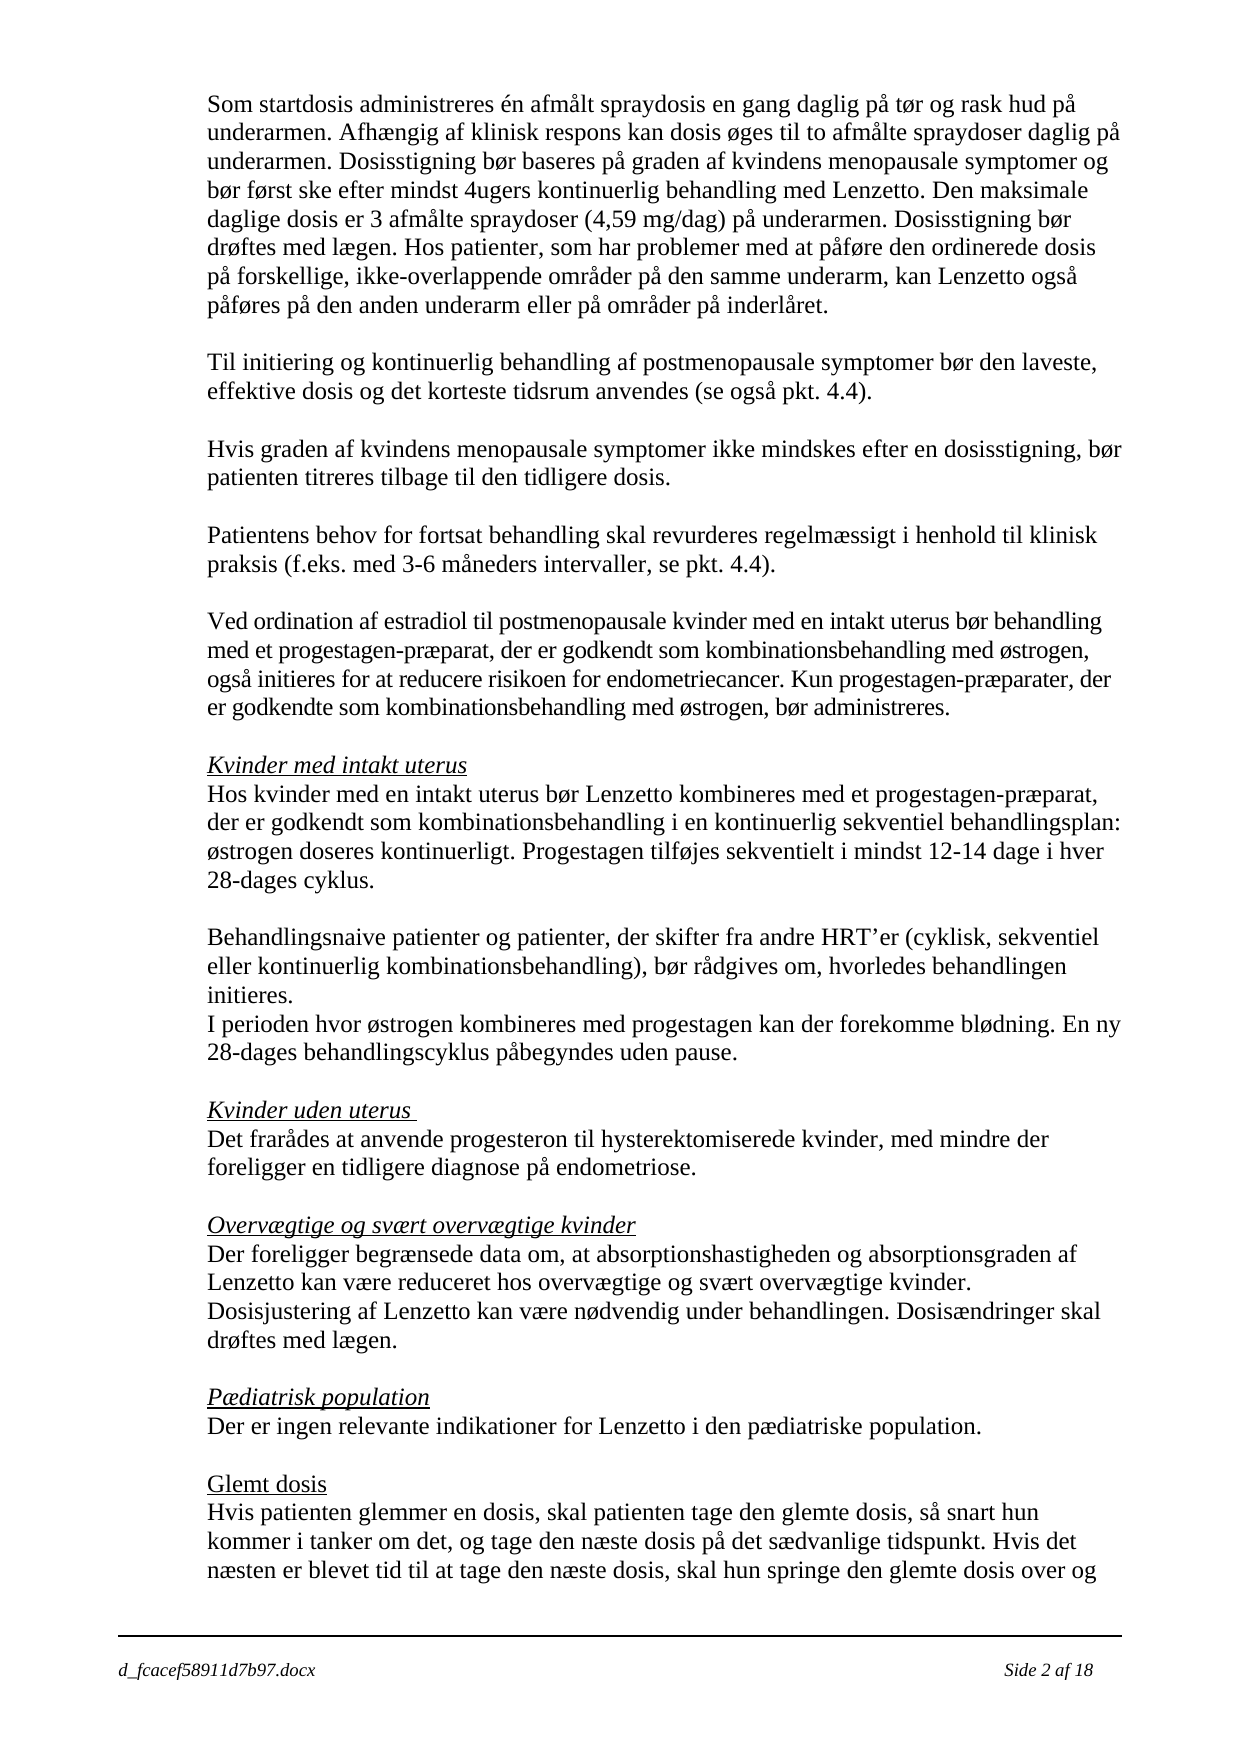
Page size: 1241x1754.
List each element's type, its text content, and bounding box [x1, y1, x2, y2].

text Pædiatrisk population [207, 1382, 1122, 1411]
text Overvægtige og svært overvægtige kvinder [207, 1210, 1122, 1239]
text Kvinder uden uterus [207, 1095, 1122, 1124]
text Til initiering og kontinuerlig behandling af postmenopausale symptomer bør den laveste, effektive dosis og det korteste tidsrum anvendes (se også pkt. 4.4). [207, 347, 1122, 405]
text Som startdosis administreres én afmålt spraydosis en gang daglig på tør og rask hud på underarmen. Afhængig af klinisk respons kan dosis øges til to afmålte spraydoser daglig på underarmen. Dosisstigning bør baseres på graden af kvindens menopausale symptomer og bør først ske efter mindst 4ugers kontinuerlig behandling med Lenzetto. Den maksimale daglige dosis er 3 afmålte spraydoser (4,59 mg/dag) på underarmen. Dosisstigning bør drøftes med lægen. Hos patienter, som har problemer med at påføre den ordinerede dosis på forskellige, ikke-overlappende områder på den samme underarm, kan Lenzetto også påføres på den anden underarm eller på områder på inderlåret. [207, 89, 1122, 319]
text Behandlingsnaive patienter og patienter, der skifter fra andre HRT’er (cyklisk, sekventiel eller kontinuerlig kombinationsbehandling), bør rådgives om, hvorledes behandlingen initieres. [207, 922, 1122, 1009]
text Der foreligger begrænsede data om, at absorptionshastigheden og absorptionsgraden af Lenzetto kan være reduceret hos overvægtige og svært overvægtige kvinder. Dosisjustering af Lenzetto kan være nødvendig under behandlingen. Dosisændringer skal drøftes med lægen. [207, 1239, 1122, 1354]
text Kvinder med intakt uterus [207, 750, 1122, 779]
text Ved ordination af estradiol til postmenopausale kvinder med en intakt uterus bør behandling med et progestagen-præparat, der er godkendt som kombinationsbehandling med østrogen, også initieres for at reducere risikoen for endometriecancer. Kun progestagen-præparater, der er godkendte som kombinationsbehandling med østrogen, bør administreres. [207, 606, 1122, 721]
text Det frarådes at anvende progesteron til hysterektomiserede kvinder, med mindre der foreligger en tidligere diagnose på endometriose. [207, 1124, 1122, 1181]
text Patientens behov for fortsat behandling skal revurderes regelmæssigt i henhold til klinisk praksis (f.eks. med 3-6 måneders intervaller, se pkt. 4.4). [207, 520, 1122, 577]
text Der er ingen relevante indikationer for Lenzetto i den pædiatriske population. [207, 1411, 1122, 1440]
text Hos kvinder med en intakt uterus bør Lenzetto kombineres med et progestagen-præparat, der er godkendt som kombinationsbehandling i en kontinuerlig sekventiel behandlingsplan: østrogen doseres kontinuerligt. Progestagen tilføjes sekventielt i mindst 12-14 dage i hver 28-dages cyklus. [207, 779, 1122, 894]
text I perioden hvor østrogen kombineres med progestagen kan der forekomme blødning. En ny 28-dages behandlingscyklus påbegyndes uden pause. [207, 1009, 1122, 1066]
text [207, 1497, 1122, 1584]
text Hvis graden af kvindens menopausale symptomer ikke mindskes efter en dosisstigning, bør patienten titreres tilbage til den tidligere dosis. [207, 434, 1122, 491]
text Glemt dosis [207, 1469, 1122, 1497]
